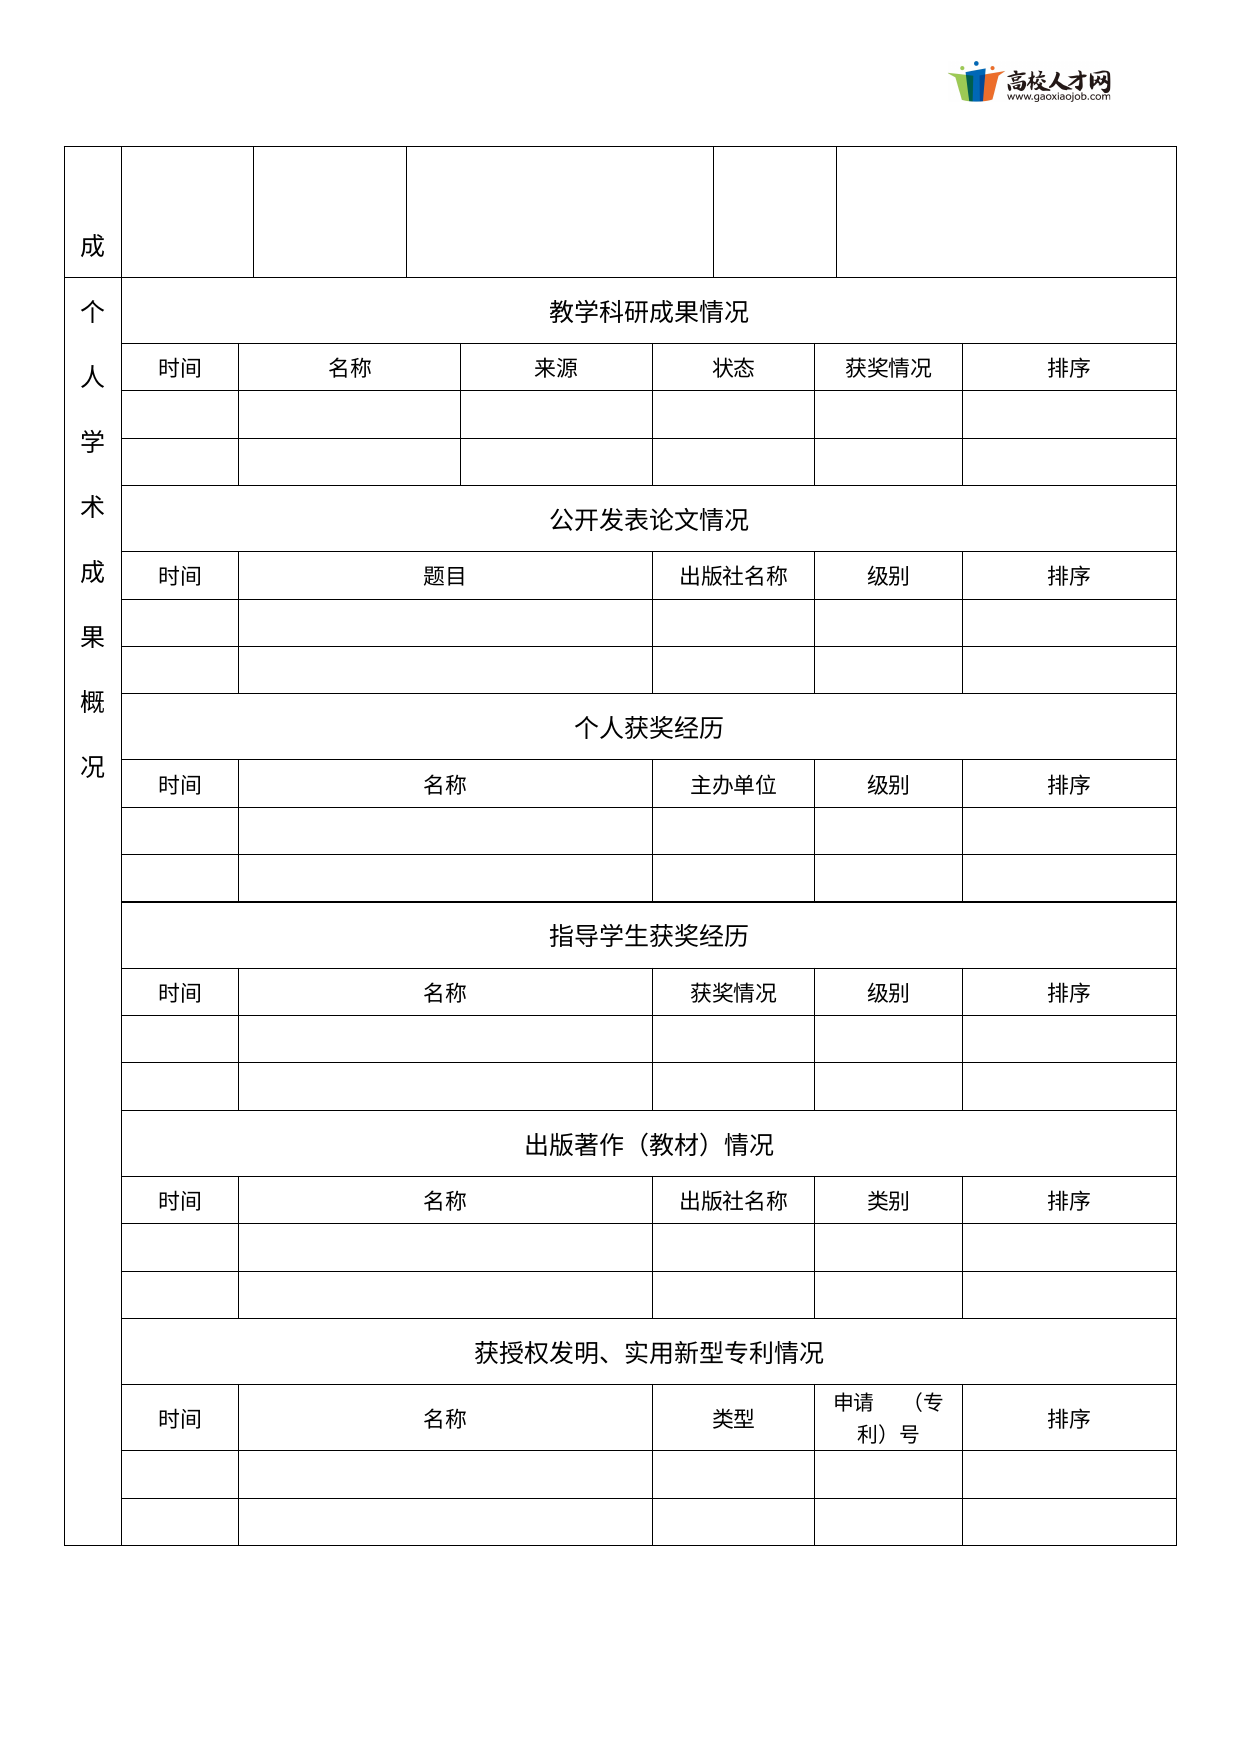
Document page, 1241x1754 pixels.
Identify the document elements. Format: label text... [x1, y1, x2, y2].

table_cell [239, 1063, 652, 1110]
table_cell [653, 1272, 814, 1318]
table_cell [122, 1063, 238, 1110]
table_cell 时间 [122, 1385, 238, 1450]
table_cell 获授权发明、实用新型专利情况 [122, 1319, 1176, 1384]
table_cell [122, 1224, 238, 1271]
table_cell 时间 [122, 760, 238, 807]
table_cell 主办单位 [653, 760, 814, 807]
table_cell 获奖情况 [653, 969, 814, 1015]
table_cell [239, 1451, 652, 1497]
table_cell [815, 1063, 962, 1110]
table_cell [254, 147, 406, 277]
table_cell 获奖情况 [815, 344, 962, 390]
table_cell 排序 [963, 1177, 1176, 1223]
table_cell [239, 1016, 652, 1062]
table_cell 名称 [239, 344, 460, 390]
table_cell [653, 1451, 814, 1497]
table_cell [239, 647, 652, 693]
table_cell 出版社名称 [653, 552, 814, 598]
table_cell 类型 [653, 1385, 814, 1450]
table_cell [653, 808, 814, 854]
table_cell [122, 147, 253, 277]
table_cell 申请 （专利）号 [815, 1385, 962, 1450]
table_cell [963, 1063, 1176, 1110]
table_cell [963, 1016, 1176, 1062]
table_cell [815, 808, 962, 854]
picture [947, 61, 1111, 102]
table_cell [239, 1272, 652, 1318]
table_cell [963, 855, 1176, 901]
table_cell [653, 855, 814, 901]
table_cell [239, 855, 652, 901]
table_cell [122, 647, 238, 693]
table_cell [837, 147, 1176, 277]
table_cell [815, 1272, 962, 1318]
table_cell [239, 1499, 652, 1545]
table_cell 题目 [239, 552, 652, 598]
table_cell [122, 439, 238, 485]
table_cell [407, 147, 713, 277]
table_cell [653, 1224, 814, 1271]
table_cell 指导学生获奖经历 [122, 903, 1176, 967]
table_cell [122, 1451, 238, 1497]
table_cell 排序 [963, 552, 1176, 598]
table_cell 出版著作（教材）情况 [122, 1111, 1176, 1176]
table_cell [815, 1016, 962, 1062]
table_cell [122, 391, 238, 438]
table_cell 名称 [239, 1177, 652, 1223]
table_cell 出版社名称 [653, 1177, 814, 1223]
table_cell 排序 [963, 344, 1176, 390]
table_cell 来源 [461, 344, 652, 390]
table_cell 名称 [239, 1385, 652, 1450]
table_cell [963, 600, 1176, 646]
table_cell [653, 1499, 814, 1545]
table_cell [239, 808, 652, 854]
table_cell 排序 [963, 1385, 1176, 1450]
table_cell [963, 1451, 1176, 1497]
table_cell [815, 647, 962, 693]
table_cell [963, 391, 1176, 438]
table_cell [963, 439, 1176, 485]
table_cell [653, 391, 814, 438]
table_cell 个人获奖经历 [122, 694, 1176, 759]
table_cell [461, 391, 652, 438]
table_cell [963, 1224, 1176, 1271]
table_cell 教学科研成果情况 [122, 278, 1176, 343]
table_cell [815, 855, 962, 901]
table_cell [122, 1499, 238, 1545]
table_cell 时间 [122, 1177, 238, 1223]
table_cell 级别 [815, 760, 962, 807]
table_cell [239, 600, 652, 646]
table_cell [815, 600, 962, 646]
table_cell [963, 647, 1176, 693]
table_cell [653, 1016, 814, 1062]
table_cell [815, 1224, 962, 1271]
table_cell [714, 147, 836, 277]
table_cell [122, 600, 238, 646]
table_cell [239, 439, 460, 485]
table_cell 名称 [239, 760, 652, 807]
table_cell 类别 [815, 1177, 962, 1223]
table_cell 排序 [963, 969, 1176, 1015]
table_cell 时间 [122, 969, 238, 1015]
table_cell [122, 1016, 238, 1062]
table_cell [815, 439, 962, 485]
table_cell 状态 [653, 344, 814, 390]
table_cell [963, 1499, 1176, 1545]
table_cell [963, 808, 1176, 854]
table_cell [239, 391, 460, 438]
table_cell 时间 [122, 344, 238, 390]
table_cell [122, 1272, 238, 1318]
table_cell [815, 1499, 962, 1545]
table_cell [815, 1451, 962, 1497]
table_cell 级别 [815, 552, 962, 598]
table_cell 公开发表论文情况 [122, 486, 1176, 551]
table_cell 排序 [963, 760, 1176, 807]
table_cell [653, 1063, 814, 1110]
table_cell [122, 855, 238, 901]
table_cell [963, 1272, 1176, 1318]
table_cell 级别 [815, 969, 962, 1015]
table_cell 个人学术成果概况 [65, 278, 121, 1545]
table_cell [461, 439, 652, 485]
table_cell [653, 647, 814, 693]
table_cell 名称 [239, 969, 652, 1015]
table_cell [653, 439, 814, 485]
table_cell 时间 [122, 552, 238, 598]
table_cell [653, 600, 814, 646]
table_cell [122, 808, 238, 854]
table_cell [239, 1224, 652, 1271]
table_cell [815, 391, 962, 438]
